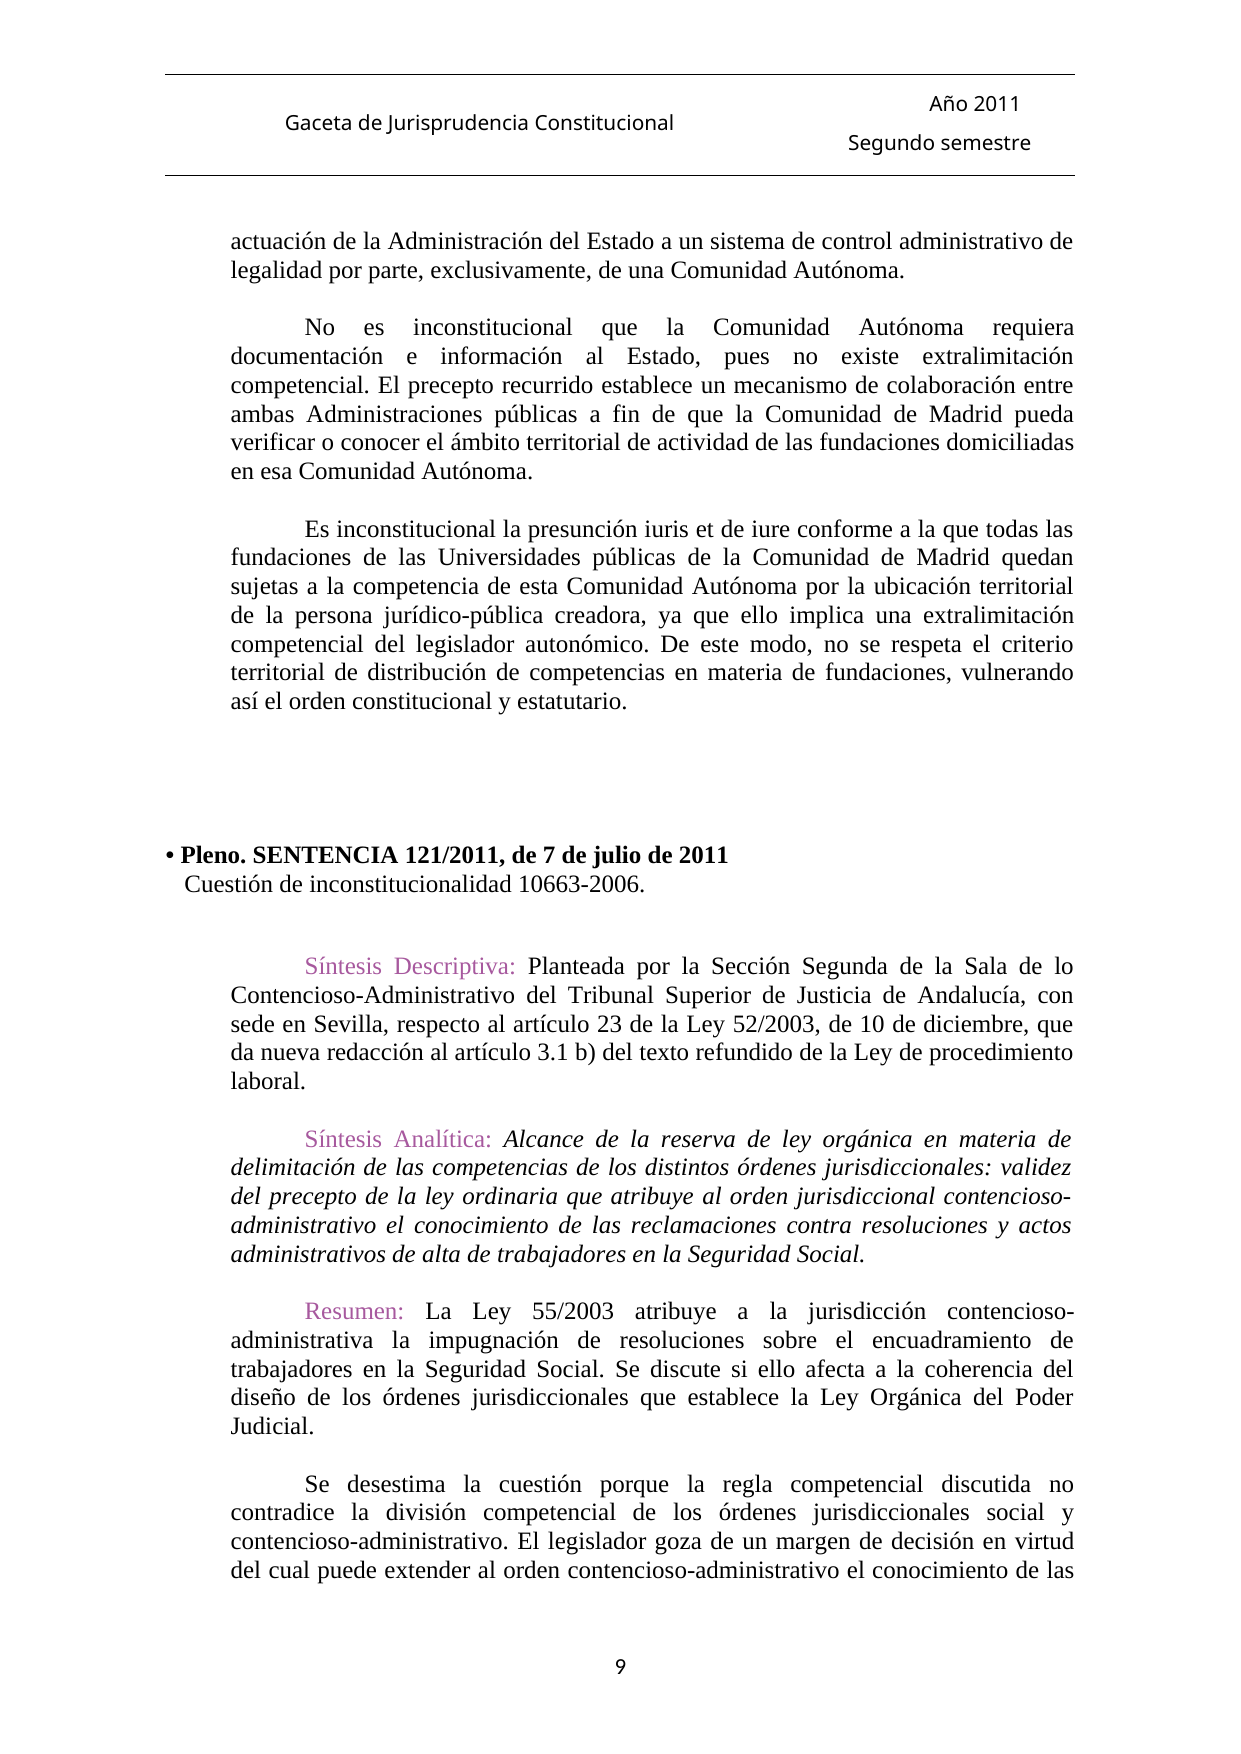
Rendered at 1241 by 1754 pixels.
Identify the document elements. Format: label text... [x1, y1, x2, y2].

text Síntesis Analítica: Alcance de la reserva de ley orgánica en materia de delimitación de las competencias de los distintos órdenes jurisdiccionales: validez del precepto de la ley ordinaria que atribuye al orden jurisdiccional contencioso-administrativo el conocimiento de las reclamaciones contra resoluciones y actos administrativos de alta de trabajadores en la Seguridad Social. [230, 1124, 1075, 1267]
text No es inconstitucional que la Comunidad Autónoma requiera documentación e información al Estado, pues no existe extralimitación competencial. El precepto recurrido establece un mecanismo de colaboración entre ambas Administraciones públicas a fin de que la Comunidad de Madrid pueda verificar o conocer el ámbito territorial de actividad de las fundaciones domiciliadas en esa Comunidad Autónoma. [230, 312, 1075, 485]
text Cuestión de inconstitucionalidad 10663-2006. [165, 869, 1075, 897]
text Síntesis Descriptiva: Planteada por la Sección Segunda de la Sala de lo Contencioso-Administrativo del Tribunal Superior de Justicia de Andalucía, con sede en Sevilla, respecto al artículo 23 de la Ley 52/2003, de 10 de diciembre, que da nueva redacción al artículo 3.1 b) del texto refundido de la Ley de procedimiento laboral. [230, 951, 1075, 1095]
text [230, 1469, 1075, 1584]
text • Pleno. SENTENCIA 121/2011, de 7 de julio de 2011 [165, 840, 1075, 869]
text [230, 226, 1075, 284]
text Resumen: La Ley 55/2003 atribuye a la jurisdicción contencioso-administrativa la impugnación de resoluciones sobre el encuadramiento de trabajadores en la Seguridad Social. Se discute si ello afecta a la coherencia del diseño de los órdenes jurisdiccionales que establece la Ley Orgánica del Poder Judicial. [230, 1296, 1075, 1440]
text Es inconstitucional la presunción iuris et de iure conforme a la que todas las fundaciones de las Universidades públicas de la Comunidad de Madrid quedan sujetas a la competencia de esta Comunidad Autónoma por la ubicación territorial de la persona jurídico-pública creadora, ya que ello implica una extralimitación competencial del legislador autonómico. De este modo, no se respeta el criterio territorial de distribución de competencias en materia de fundaciones, vulnerando así el orden constitucional y estatutario. [230, 514, 1075, 715]
